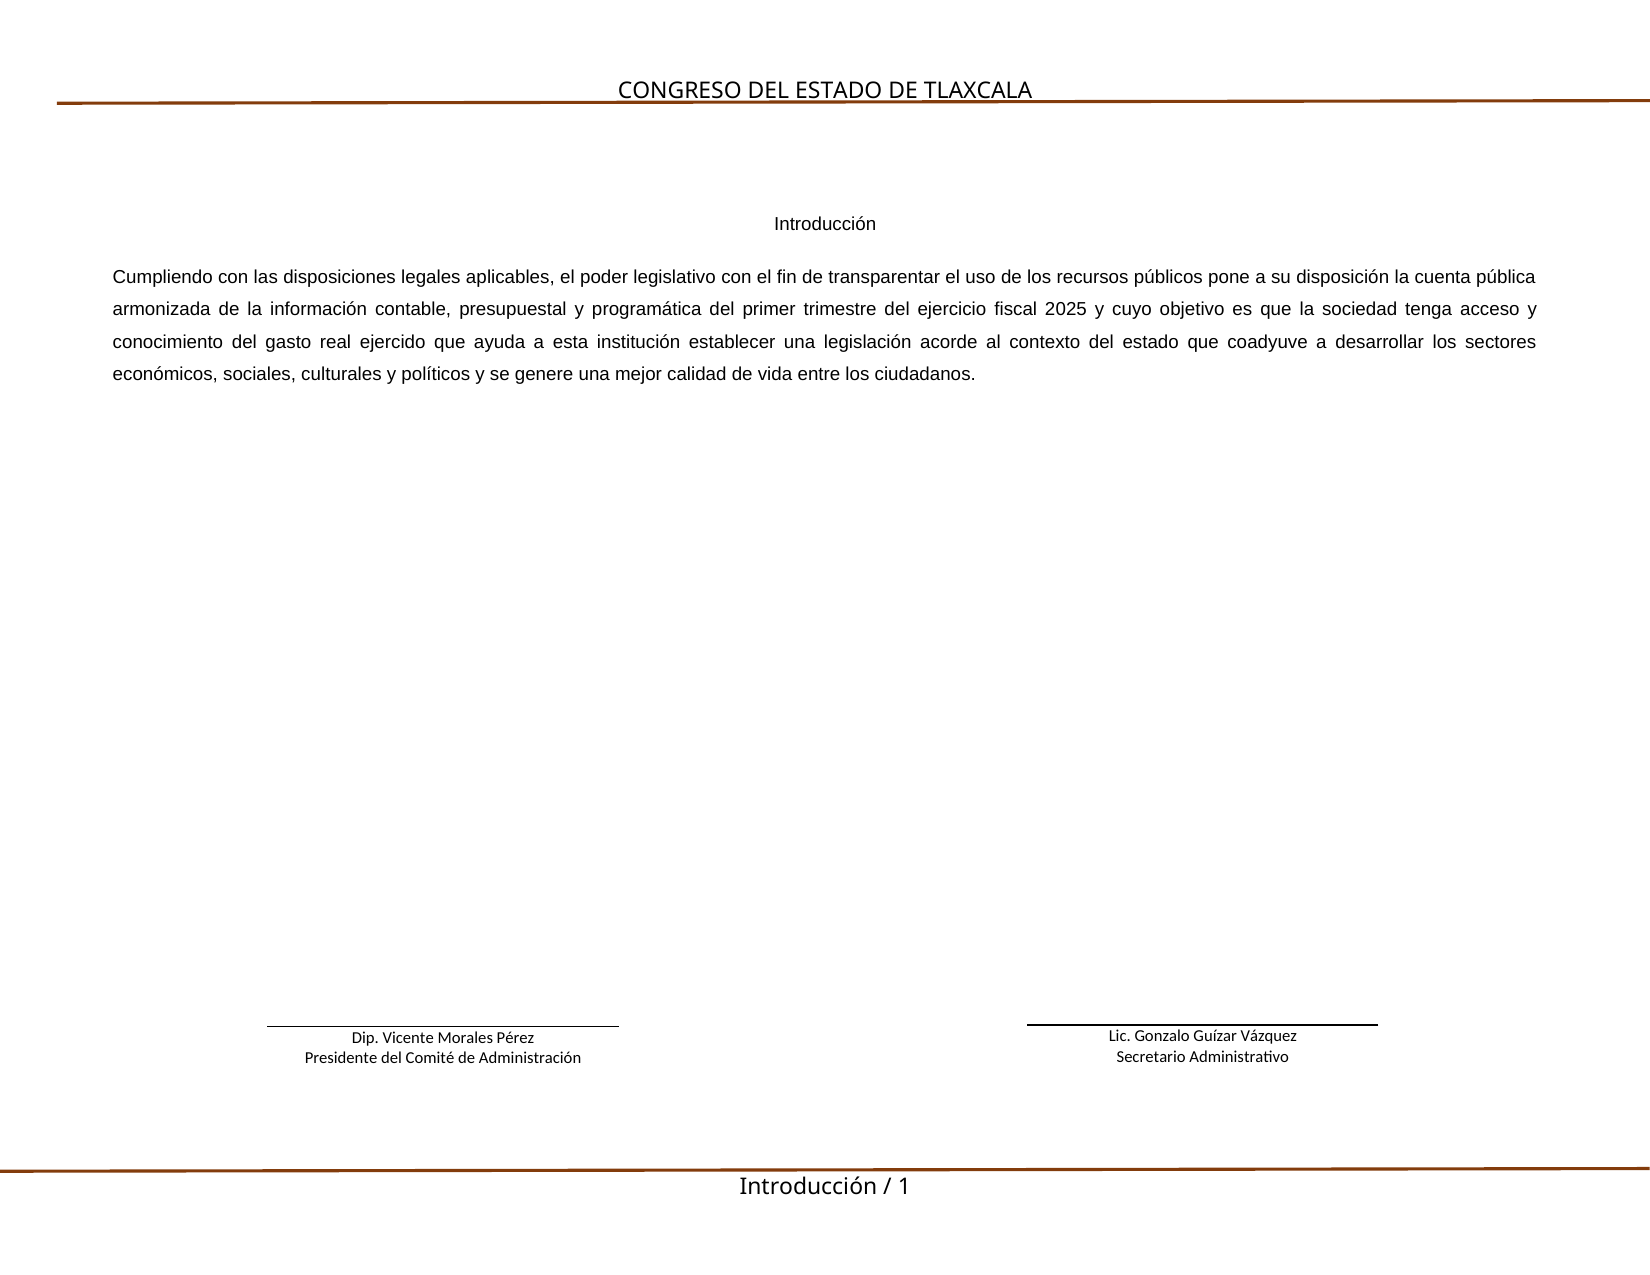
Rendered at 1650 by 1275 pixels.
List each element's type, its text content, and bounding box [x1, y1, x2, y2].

text Introducción [112, 213, 1537, 234]
text Cumpliendo con las disposiciones legales aplicables, el poder legislativo con el fin de transparentar el uso de los recursos públicos pone a su disposición la cuenta pública armonizada de la información contable, presupuestal y programática del primer trimestre del ejercicio fiscal 2025 y cuyo objetivo es que la sociedad tenga acceso y conocimiento del gasto real ejercido que ayuda a esta institución establecer una legislación acorde al contexto del estado que coadyuve a desarrollar los sectores económicos, sociales, culturales y políticos y se genere una mejor calidad de vida entre los ciudadanos. [112, 266, 1537, 384]
